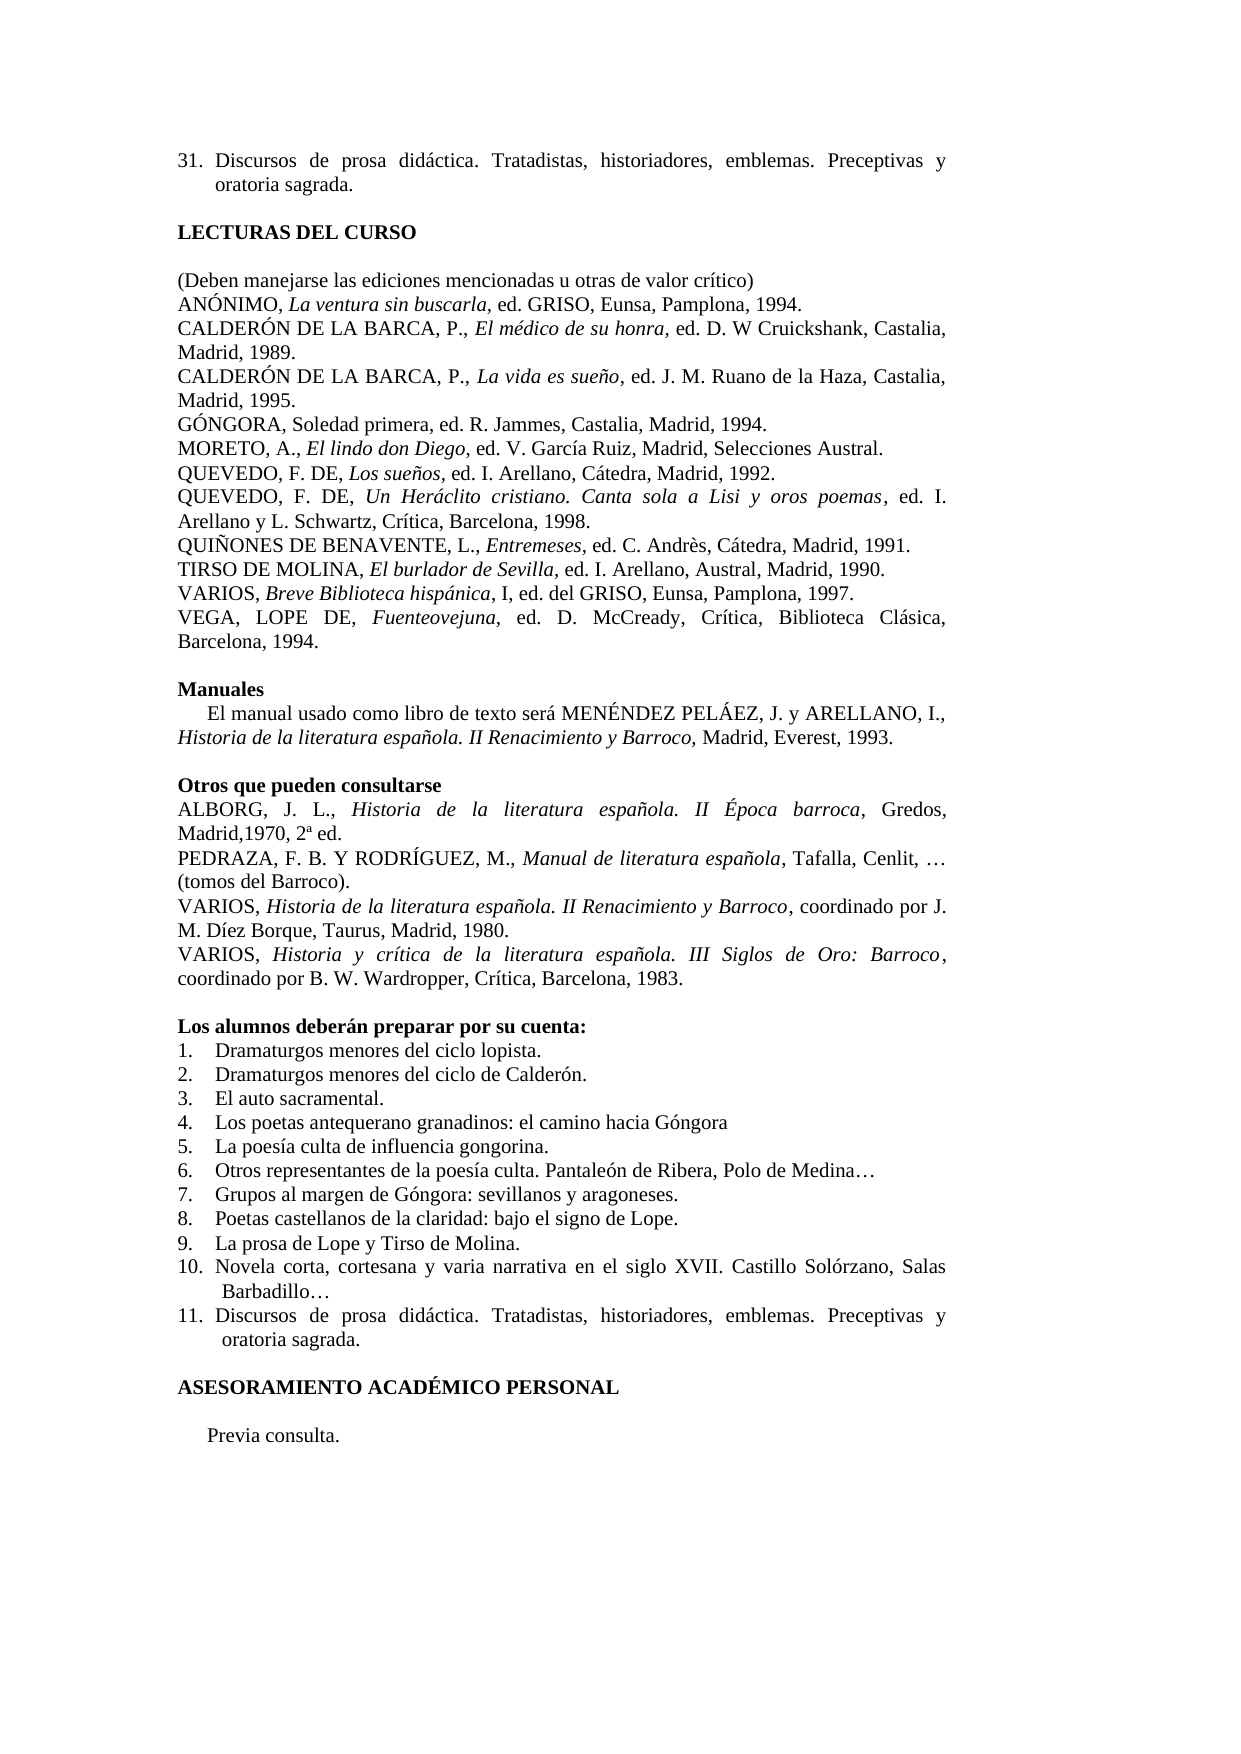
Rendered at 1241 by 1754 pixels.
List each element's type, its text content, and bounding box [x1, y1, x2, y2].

list Los poetas antequerano granadinos: el camino hacia Góngora [177, 1110, 947, 1134]
text Vega, Lope de, Fuenteovejuna, ed. D. McCready, Crítica, Biblioteca Clásica, Barcelona, 1994. [177, 605, 947, 653]
text Quevedo, F. de, Un Heráclito cristiano. Canta sola a Lisi y oros poemas, ed. I. Arellano y L. Schwartz, Crítica, Barcelona, 1998. [177, 484, 947, 533]
list El auto sacramental. [177, 1086, 947, 1110]
list Otros representantes de la poesía culta. Pantaleón de Ribera, Polo de Medina… [177, 1158, 947, 1182]
text Los alumnos deberán preparar por su cuenta: [177, 1014, 947, 1038]
text (Deben manejarse las ediciones mencionadas u otras de valor crítico) [177, 268, 947, 292]
text Alborg, J. L., Historia de la literatura española. II Época barroca, Gredos, Madrid,1970, 2ª ed. [177, 797, 947, 845]
text Pedraza, F. B. y Rodríguez, M., Manual de literatura española, Tafalla, Cenlit, … (tomos del Barroco). [177, 845, 947, 893]
list Dramaturgos menores del ciclo lopista. [177, 1038, 947, 1062]
text Anónimo, La ventura sin buscarla, ed. GRISO, Eunsa, Pamplona, 1994. [177, 292, 947, 316]
text Otros que pueden consultarse [177, 773, 947, 797]
text Calderón de la Barca, P., La vida es sueño, ed. J. M. Ruano de la Haza, Castalia, Madrid, 1995. [177, 364, 947, 412]
text Calderón de la Barca, P., El médico de su honra, ed. D. W Cruickshank, Castalia, Madrid, 1989. [177, 316, 947, 364]
list La prosa de Lope y Tirso de Molina. [177, 1230, 947, 1254]
list Discursos de prosa didáctica. Tratadistas, historiadores, emblemas. Preceptivas y oratoria sagrada. [177, 1303, 947, 1351]
list Discursos de prosa didáctica. Tratadistas, historiadores, emblemas. Preceptivas y oratoria sagrada. [177, 148, 947, 196]
list Poetas castellanos de la claridad: bajo el signo de Lope. [177, 1206, 947, 1230]
text Manuales [177, 677, 947, 701]
text Varios, Historia y crítica de la literatura española. III Siglos de Oro: Barroco, coordinado por B. W. Wardropper, Crítica, Barcelona, 1983. [177, 942, 947, 990]
list La poesía culta de influencia gongorina. [177, 1134, 947, 1158]
text Quiñones de Benavente, L., Entremeses, ed. C. Andrès, Cátedra, Madrid, 1991. [177, 533, 947, 557]
text Varios, Historia de la literatura española. II Renacimiento y Barroco, coordinado por J. M. Díez Borque, Taurus, Madrid, 1980. [177, 893, 947, 942]
text ASESORAMIENTO ACADÉMICO PERSONAL [177, 1375, 947, 1399]
text Previa consulta. [177, 1423, 947, 1447]
text Tirso de Molina, El burlador de Sevilla, ed. I. Arellano, Austral, Madrid, 1990. [177, 557, 947, 581]
text Lecturas del curso [177, 220, 947, 244]
text Varios, Breve Biblioteca hispánica, I, ed. del GRISO, Eunsa, Pamplona, 1997. [177, 581, 947, 605]
text Quevedo, F. de, Los sueños, ed. I. Arellano, Cátedra, Madrid, 1992. [177, 460, 947, 484]
text Góngora, Soledad primera, ed. R. Jammes, Castalia, Madrid, 1994. [177, 412, 947, 436]
text El manual usado como libro de texto será MENÉNDEZ PELÁEZ, J. y ARELLANO, I., Historia de la literatura española. II Renacimiento y Barroco, Madrid, Everest, 1993. [177, 701, 947, 749]
list Grupos al margen de Góngora: sevillanos y aragoneses. [177, 1182, 947, 1206]
text Moreto, A., El lindo don Diego, ed. V. García Ruiz, Madrid, Selecciones Austral. [177, 436, 947, 460]
list Novela corta, cortesana y varia narrativa en el siglo XVII. Castillo Solórzano, Salas Barbadillo… [177, 1254, 947, 1303]
list Dramaturgos menores del ciclo de Calderón. [177, 1062, 947, 1086]
